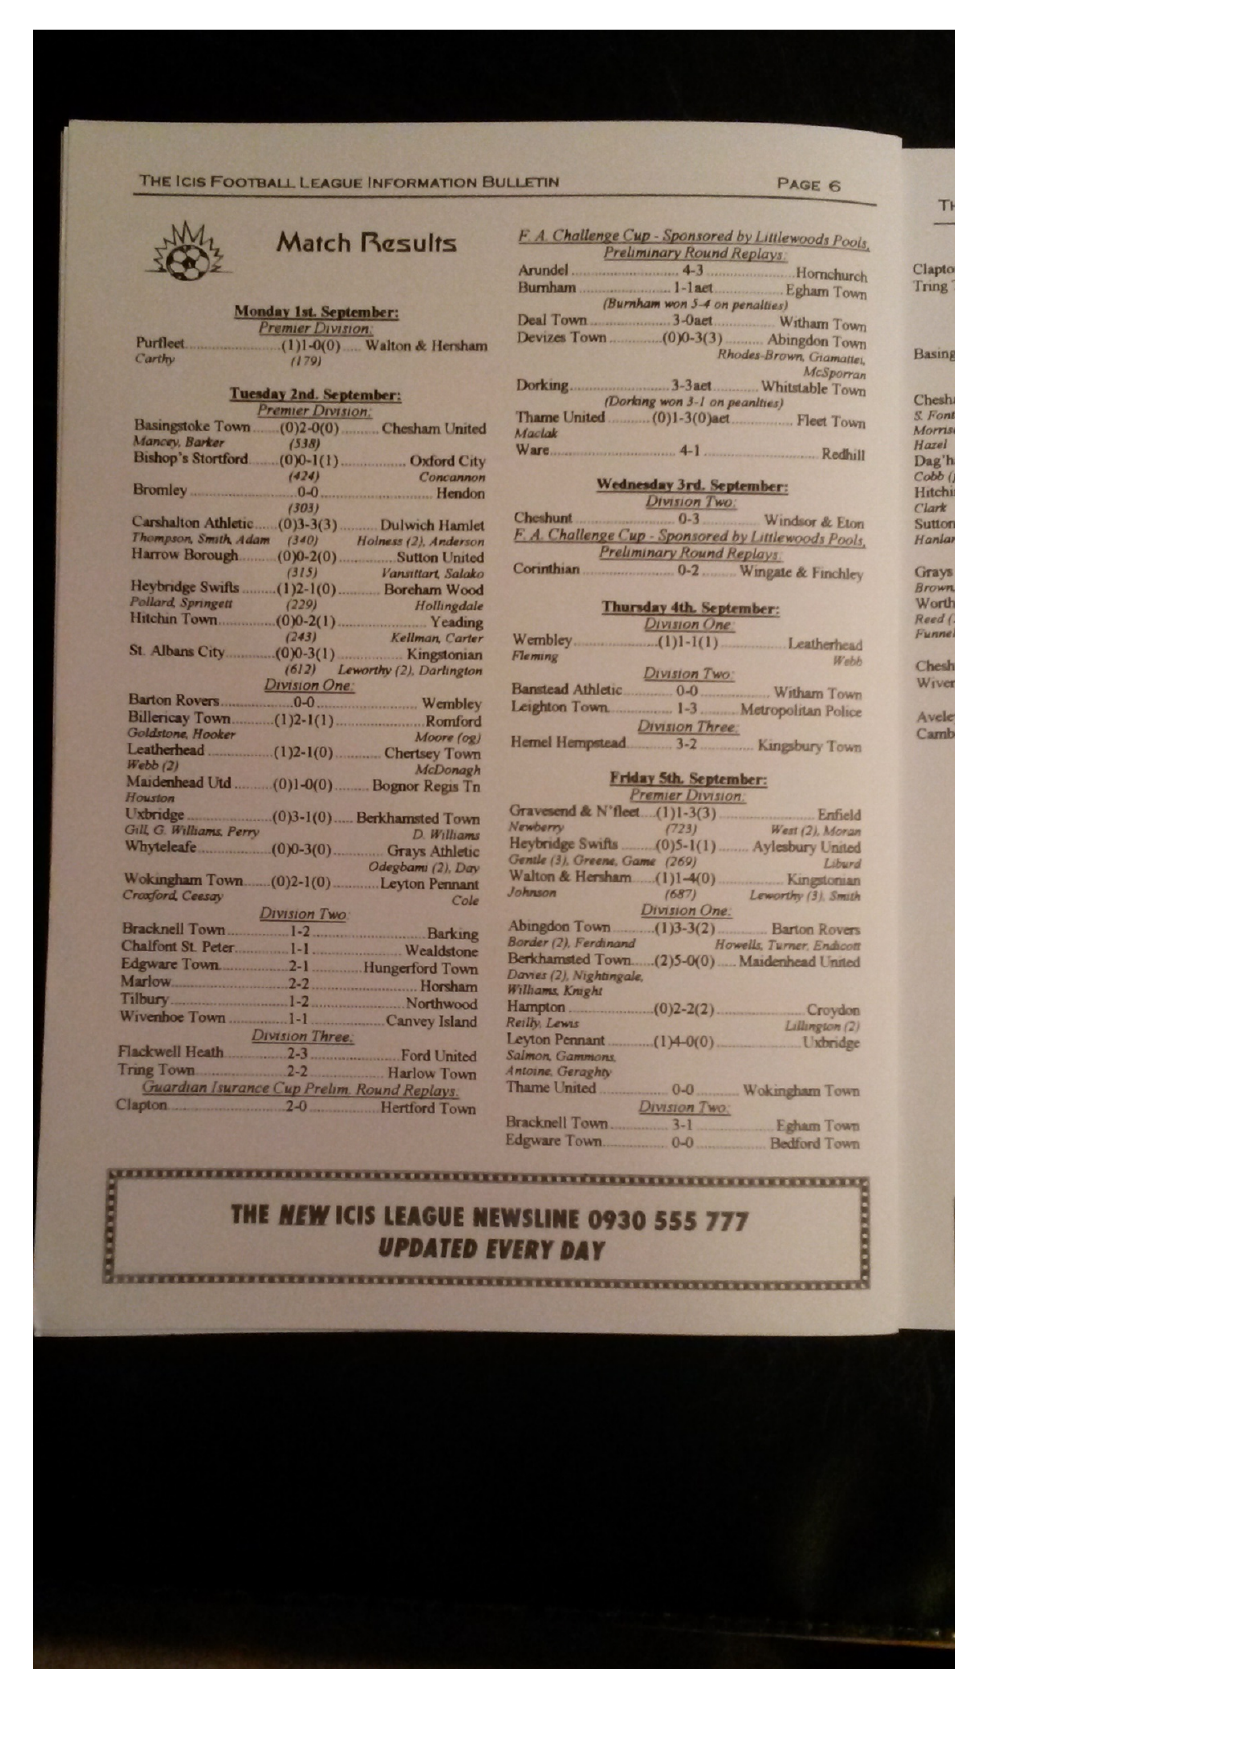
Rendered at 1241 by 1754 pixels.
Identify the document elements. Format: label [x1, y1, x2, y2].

picture [34, 32, 955, 1669]
